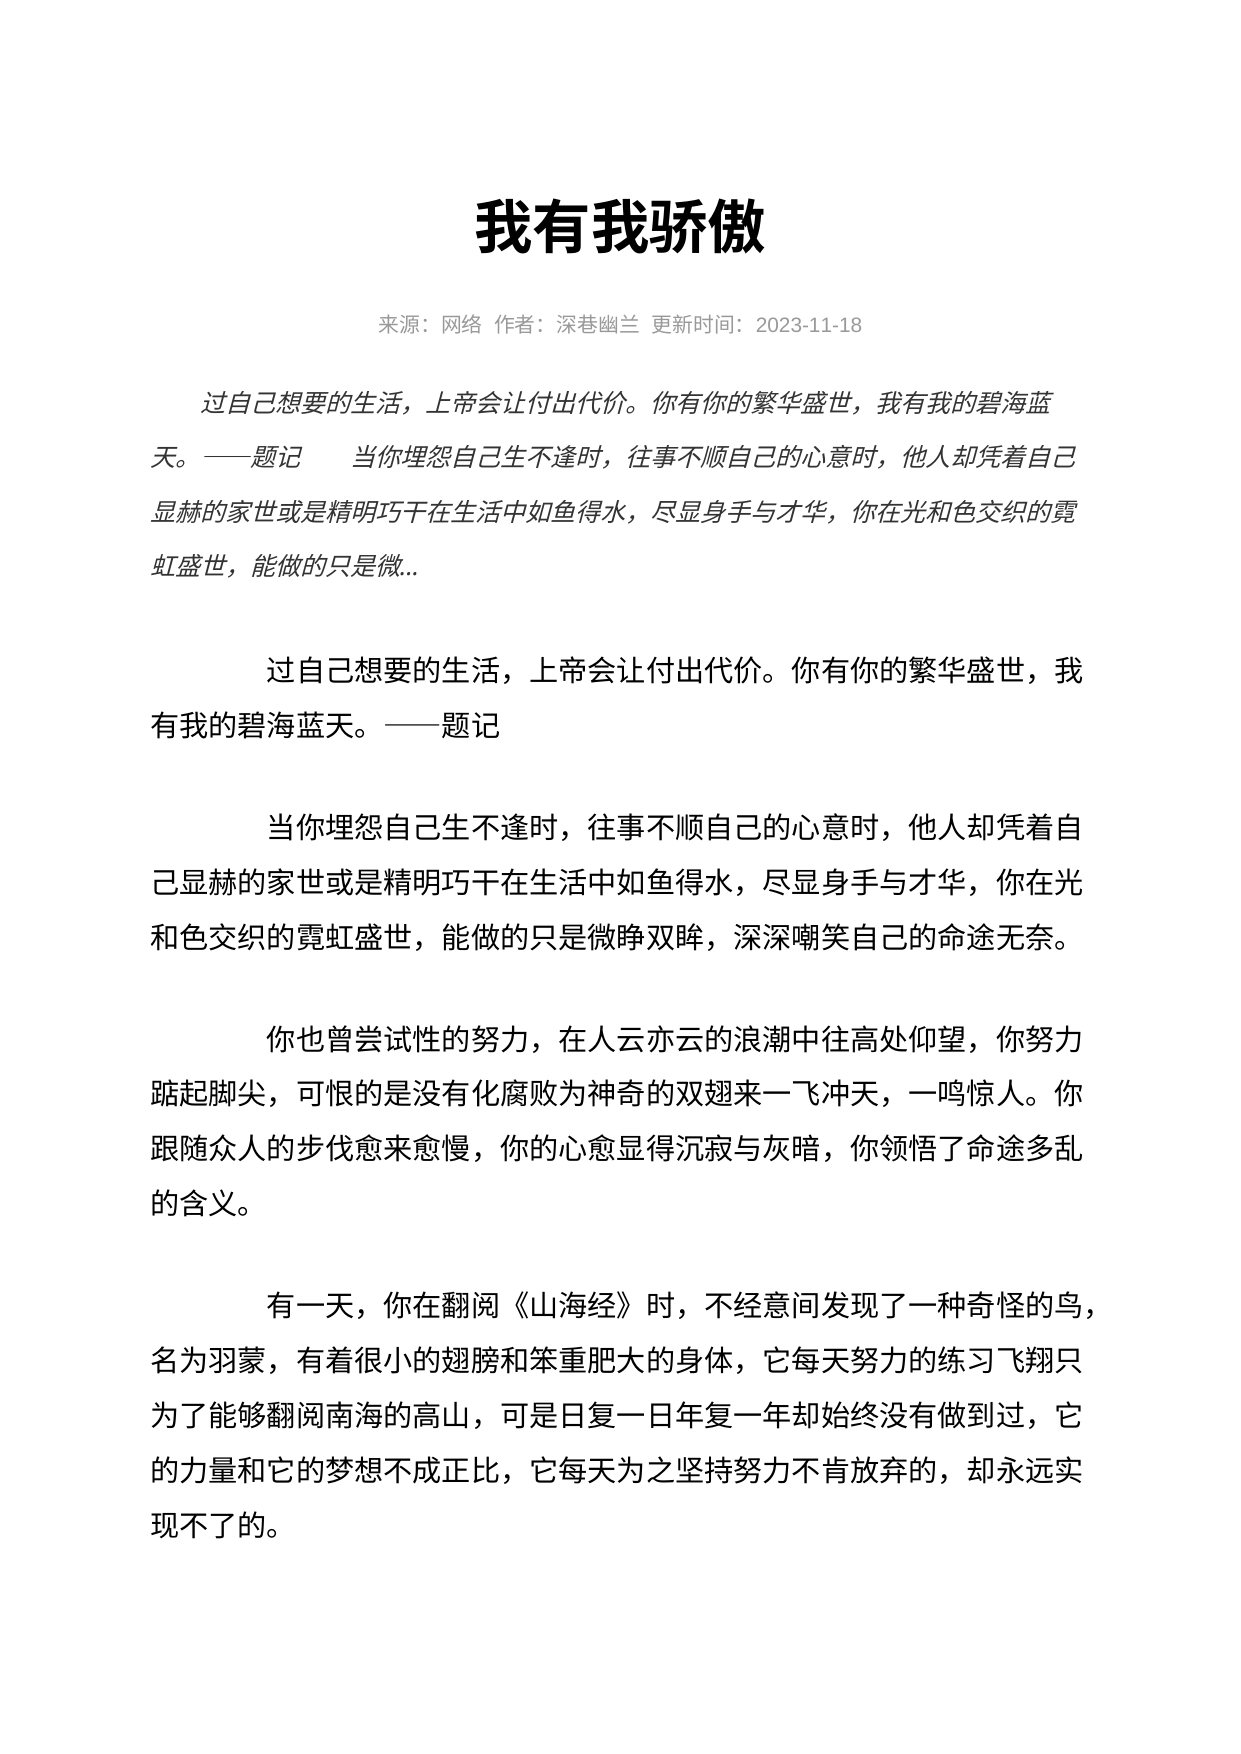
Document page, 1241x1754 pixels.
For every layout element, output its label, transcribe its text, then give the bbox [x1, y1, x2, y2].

text 过自己想要的生活，上帝会让付出代价。你有你的繁华盛世，我有我的碧海蓝天。――题记 当你埋怨自己生不逢时，往事不顺自己的心意时，他人却凭着自己显赫的家世或是精明巧干在生活中如鱼得水，尽显身手与才华，你在光和色交织的霓虹盛世，能做的只是微... [150, 383, 1090, 583]
text 过自己想要的生活，上帝会让付出代价。你有你的繁华盛世，我有我的碧海蓝天。――题记 [150, 648, 1090, 745]
text 有一天，你在翻阅《山海经》时，不经意间发现了一种奇怪的鸟，名为羽蒙，有着很小的翅膀和笨重肥大的身体，它每天努力的练习飞翔只为了能够翻阅南海的高山，可是日复一日年复一年却始终没有做到过，它的力量和它的梦想不成正比，它每天为之坚持努力不肯放弃的，却永远实现不了的。 [150, 1282, 1090, 1544]
subtitle 我有我骄傲 [150, 181, 1090, 266]
text 你也曾尝试性的努力，在人云亦云的浪潮中往高处仰望，你努力踮起脚尖，可恨的是没有化腐败为神奇的双翅来一飞冲天，一鸣惊人。你跟随众人的步伐愈来愈慢，你的心愈显得沉寂与灰暗，你领悟了命途多乱的含义。 [150, 1016, 1090, 1223]
text 来源：网络 作者：深巷幽兰 更新时间：2023-11-18 [150, 313, 1090, 337]
text 当你埋怨自己生不逢时，往事不顺自己的心意时，他人却凭着自己显赫的家世或是精明巧干在生活中如鱼得水，尽显身手与才华，你在光和色交织的霓虹盛世，能做的只是微睁双眸，深深嘲笑自己的命途无奈。 [150, 804, 1090, 957]
